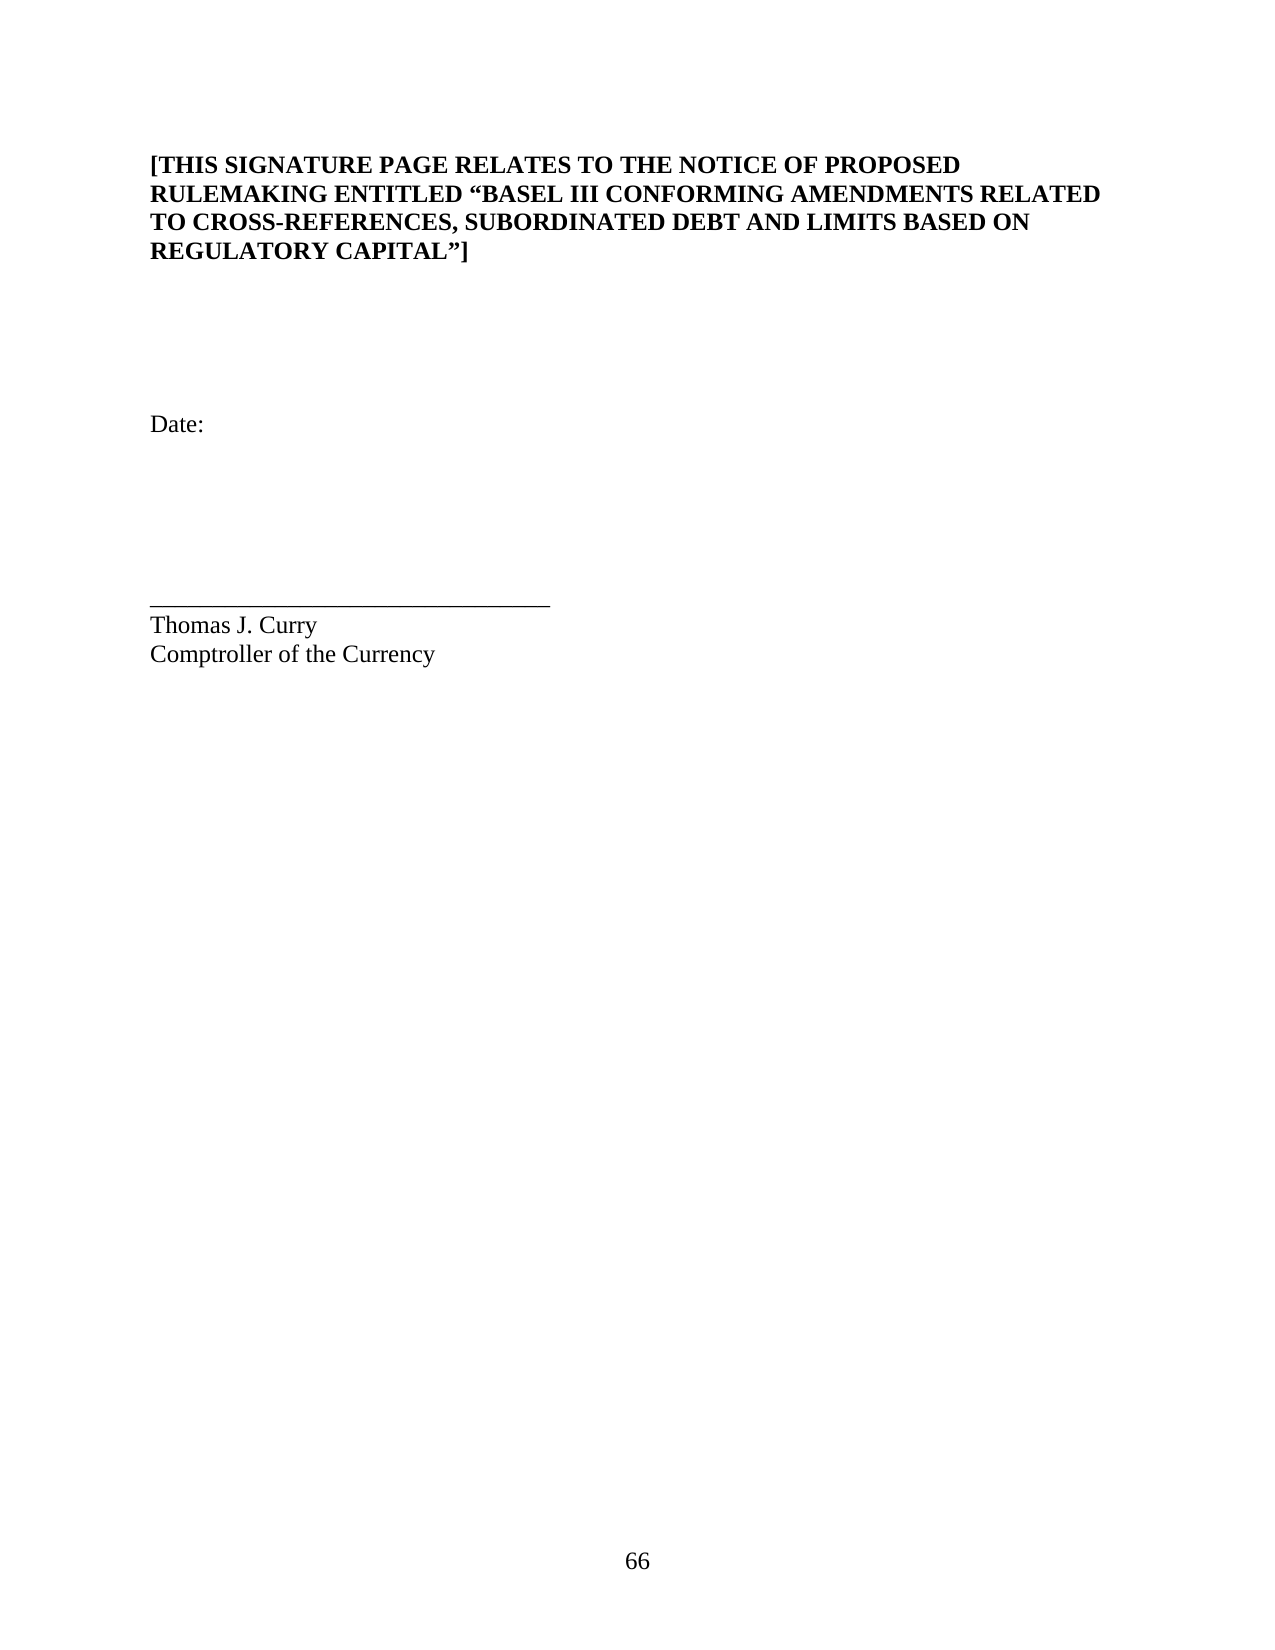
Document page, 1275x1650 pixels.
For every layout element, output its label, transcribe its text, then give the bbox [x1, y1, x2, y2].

text Comptroller of the Currency [150, 639, 1125, 667]
text ________________________________ [150, 581, 1125, 610]
text Date: [150, 409, 1125, 437]
text [THIS SIGNATURE PAGE RELATES TO THE NOTICE OF PROPOSED RULEMAKING ENTITLED “BASEL III CONFORMING AMENDMENTS RELATED TO CROSS-REFERENCES, SUBORDINATED DEBT AND LIMITS BASED ON REGULATORY CAPITAL”] [150, 150, 1125, 265]
text Thomas J. Curry [150, 610, 1125, 639]
